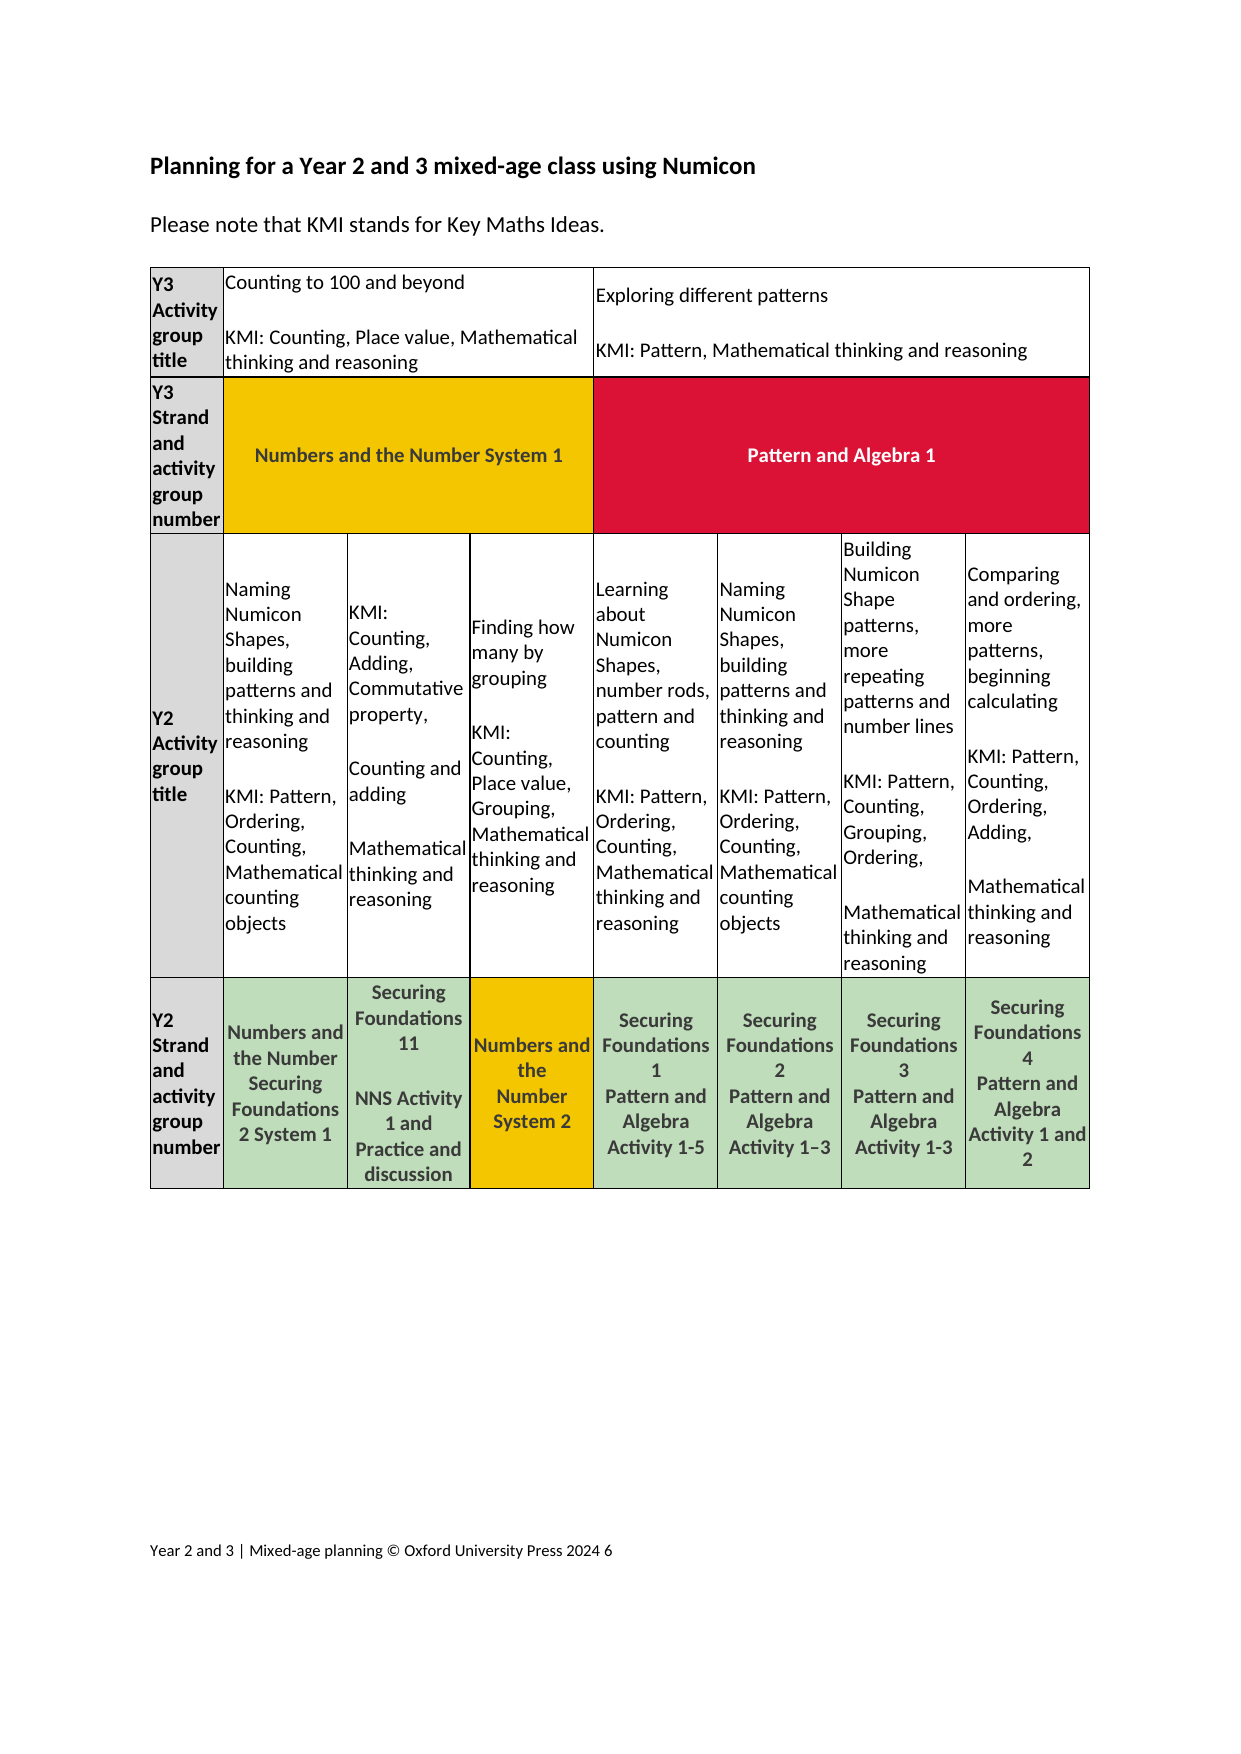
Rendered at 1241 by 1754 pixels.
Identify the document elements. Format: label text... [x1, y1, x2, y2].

table_header Exploring different patterns KMI: Pattern, Mathematical thinking and reasoning [594, 318, 1089, 426]
table_header Counting to 100 and beyond KMI: Counting, Place value, Mathematical thinking and reasoning [224, 318, 593, 426]
text Year 2 and 3 | Mixed-age planning © Oxford University Press 2024 5 [150, 150, 1090, 170]
table_cell Finding how many by grouping KMI: Counting, Place value, Grouping, Mathematical thinking and reasoning [471, 584, 593, 1026]
text Planning for a Year 2 and 3 mixed-age class using Numicon [150, 199, 1090, 230]
table_cell Comparing and ordering, more patterns, beginning calculating KMI: Pattern, Counting, Ordering, Adding, Mathematical thinking and reasoning [966, 584, 1089, 1026]
table_cell Y3 Strand and activity group number [151, 427, 223, 583]
table_cell Securing Foundations 1 Pattern and Algebra Activity 1-5 [594, 1028, 717, 1238]
table_cell Building Numicon Shape patterns, more repeating patterns and number lines KMI: Pattern, Counting, Grouping, Ordering, Mathematical thinking and reasoning [842, 584, 965, 1026]
table_cell Numbers and the Number Securing Foundations 2 System 1 [224, 1028, 347, 1238]
table_cell Y2 Activity group title [151, 584, 223, 1026]
table_cell Learning about Numicon Shapes, number rods, pattern and counting KMI: Pattern, Ordering, Counting, Mathematical thinking and reasoning [594, 584, 717, 1026]
table_cell Securing Foundations 4 Pattern and Algebra Activity 1 and 2 [966, 1028, 1089, 1238]
table_header Y3 Activity group title [151, 318, 223, 426]
table_cell Numbers and the Number System 1 [224, 427, 593, 583]
table_cell Securing Foundations 11 NNS Activity 1 and Practice and discussion [348, 1028, 469, 1238]
table_cell Pattern and Algebra 1 [594, 427, 1089, 583]
table_cell Y2 Strand and activity group number [151, 1028, 223, 1238]
table_cell Naming Numicon Shapes, building patterns and thinking and reasoning KMI: Pattern, Ordering, Counting, Mathematical counting objects [718, 584, 841, 1026]
table_cell Securing Foundations 3 Pattern and Algebra Activity 1-3 [842, 1028, 965, 1238]
table_cell Numbers and the Number System 2 [471, 1028, 593, 1238]
text Please note that KMI stands for Key Maths Ideas. [150, 259, 1090, 287]
table_cell Naming Numicon Shapes, building patterns and thinking and reasoning KMI: Pattern, Ordering, Counting, Mathematical counting objects [224, 584, 347, 1026]
table_cell Securing Foundations 2 Pattern and Algebra Activity 1–3 [718, 1028, 841, 1238]
table_cell KMI: Counting, Adding, Commutative property, Counting and adding Mathematical thinking and reasoning [348, 584, 469, 1026]
